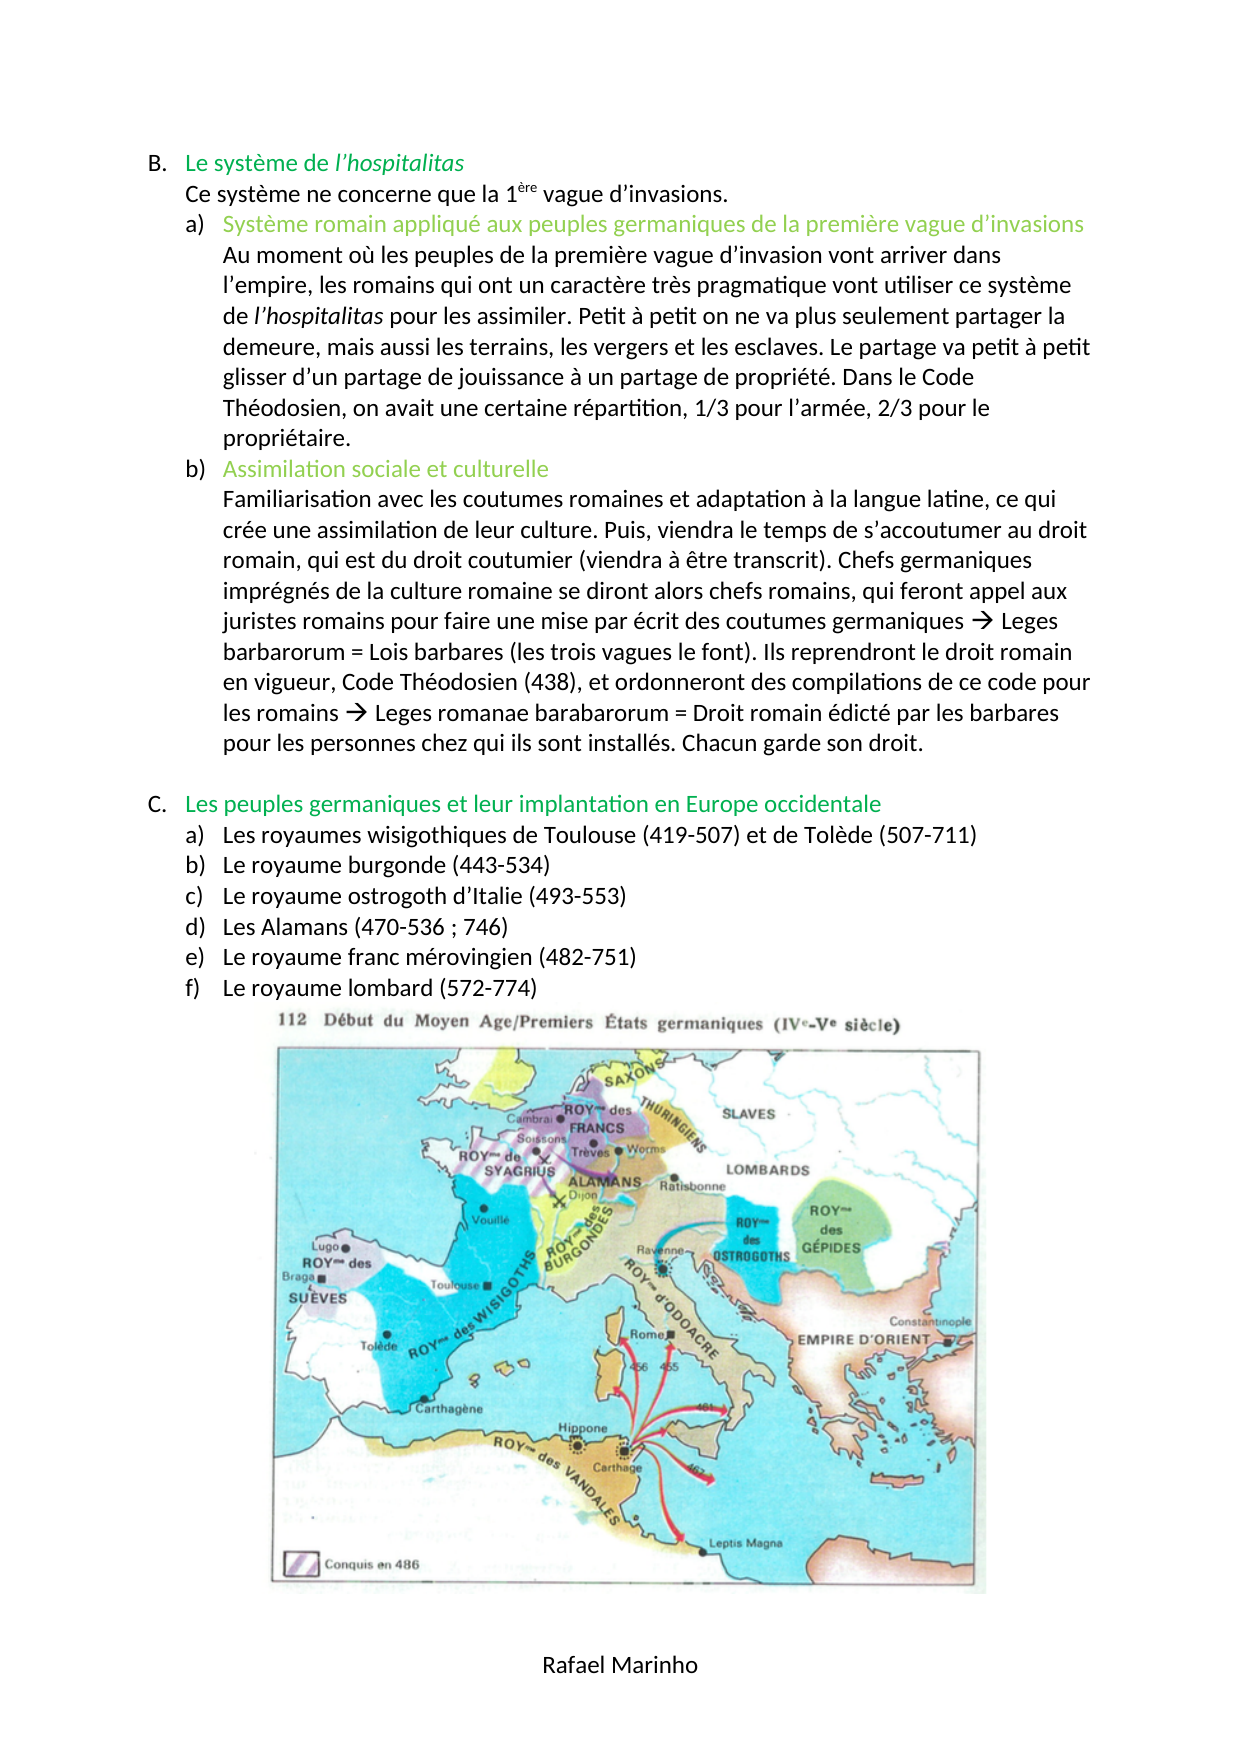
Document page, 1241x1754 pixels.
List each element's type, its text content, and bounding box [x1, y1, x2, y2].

list Le royaume franc mérovingien (482-751) [185, 941, 1093, 972]
list Le système de l’hospitalitas [148, 148, 1093, 178]
list Au moment où les peuples de la première vague d’invasion vont arriver dans l’empire, les romains qui ont un caractère très pragmatique vont utiliser ce système de l’hospitalitas pour les assimiler. Petit à petit on ne va plus seulement partager la demeure, mais aussi les terrains, les vergers et les esclaves. Le partage va petit à petit glisser d’un partage de jouissance à un partage de propriété. Dans le Code Théodosien, on avait une certaine répartition, 1/3 pour l’armée, 2/3 pour le propriétaire. [223, 239, 1093, 453]
list Le royaume ostrogoth d’Italie (493-553) [185, 880, 1093, 911]
list Le royaume lombard (572-774) [185, 972, 1093, 1002]
list Assimilation sociale et culturelle [185, 453, 1093, 483]
list Les peuples germaniques et leur implantation en Europe occidentale [148, 788, 1093, 819]
list Les royaumes wisigothiques de Toulouse (419-507) et de Tolède (507-711) [185, 819, 1093, 849]
list Ce système ne concerne que la 1ère vague d’invasions. [185, 178, 1093, 209]
list Les Alamans (470-536 ; 746) [185, 911, 1093, 941]
picture [253, 1002, 987, 1594]
list Le royaume burgonde (443-534) [185, 849, 1093, 880]
list Système romain appliqué aux peuples germaniques de la première vague d’invasions [185, 209, 1093, 239]
list Familiarisation avec les coutumes romaines et adaptation à la langue latine, ce qui crée une assimilation de leur culture. Puis, viendra le temps de s’accoutumer au droit romain, qui est du droit coutumier (viendra à être transcrit). Chefs germaniques imprégnés de la culture romaine se diront alors chefs romains, qui feront appel aux juristes romains pour faire une mise par écrit des coutumes germaniques Leges barbarorum = Lois barbares (les trois vagues le font). Ils reprendront le droit romain en vigueur, Code Théodosien (438), et ordonneront des compilations de ce code pour les romains Leges romanae barabarorum = Droit romain édicté par les barbares pour les personnes chez qui ils sont installés. Chacun garde son droit. [223, 483, 1093, 758]
